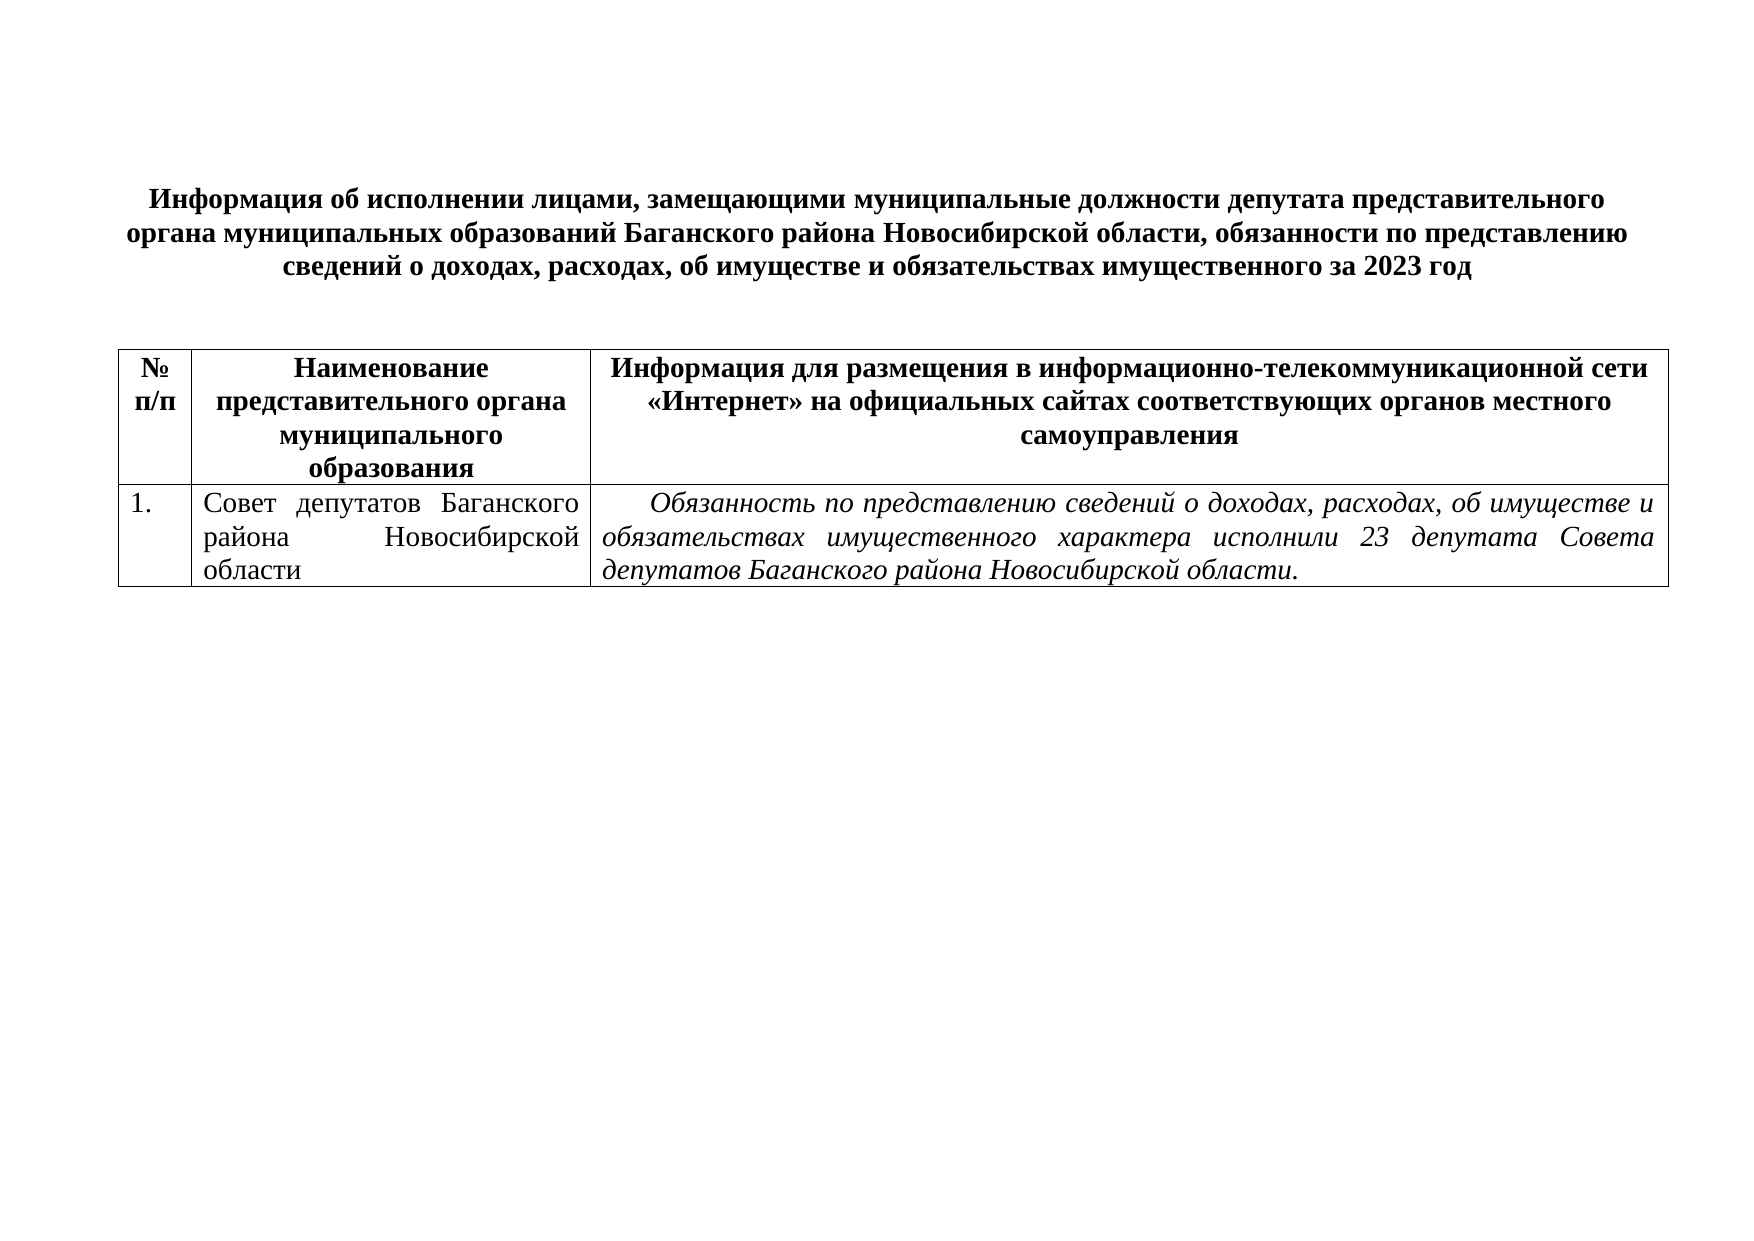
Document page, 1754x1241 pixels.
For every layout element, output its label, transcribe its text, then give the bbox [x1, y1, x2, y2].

table_cell Обязанность по представлению сведений о доходах, расходах, об имуществе и обязательствах имущественного характера исполнили 23 депутата Совета депутатов Баганского района Новосибирской области. [591, 485, 1668, 586]
table_header Информация для размещения в информационно-телекоммуникационной сети «Интернет» на официальных сайтах соответствующих органов местного самоуправления [591, 350, 1668, 484]
table_cell 1. [119, 485, 191, 586]
table_cell Совет депутатов Баганского района Новосибирской области [192, 485, 590, 586]
table_header Наименование представительного органа муниципального образования [192, 350, 590, 484]
text Информация об исполнении лицами, замещающими муниципальные должности депутата представительного органа муниципальных образований Баганского района Новосибирской области, обязанности по представлению сведений о доходах, расходах, об имуществе и обязательствах имущественного за 2023 год [118, 181, 1636, 282]
table_header № п/п [119, 350, 191, 484]
